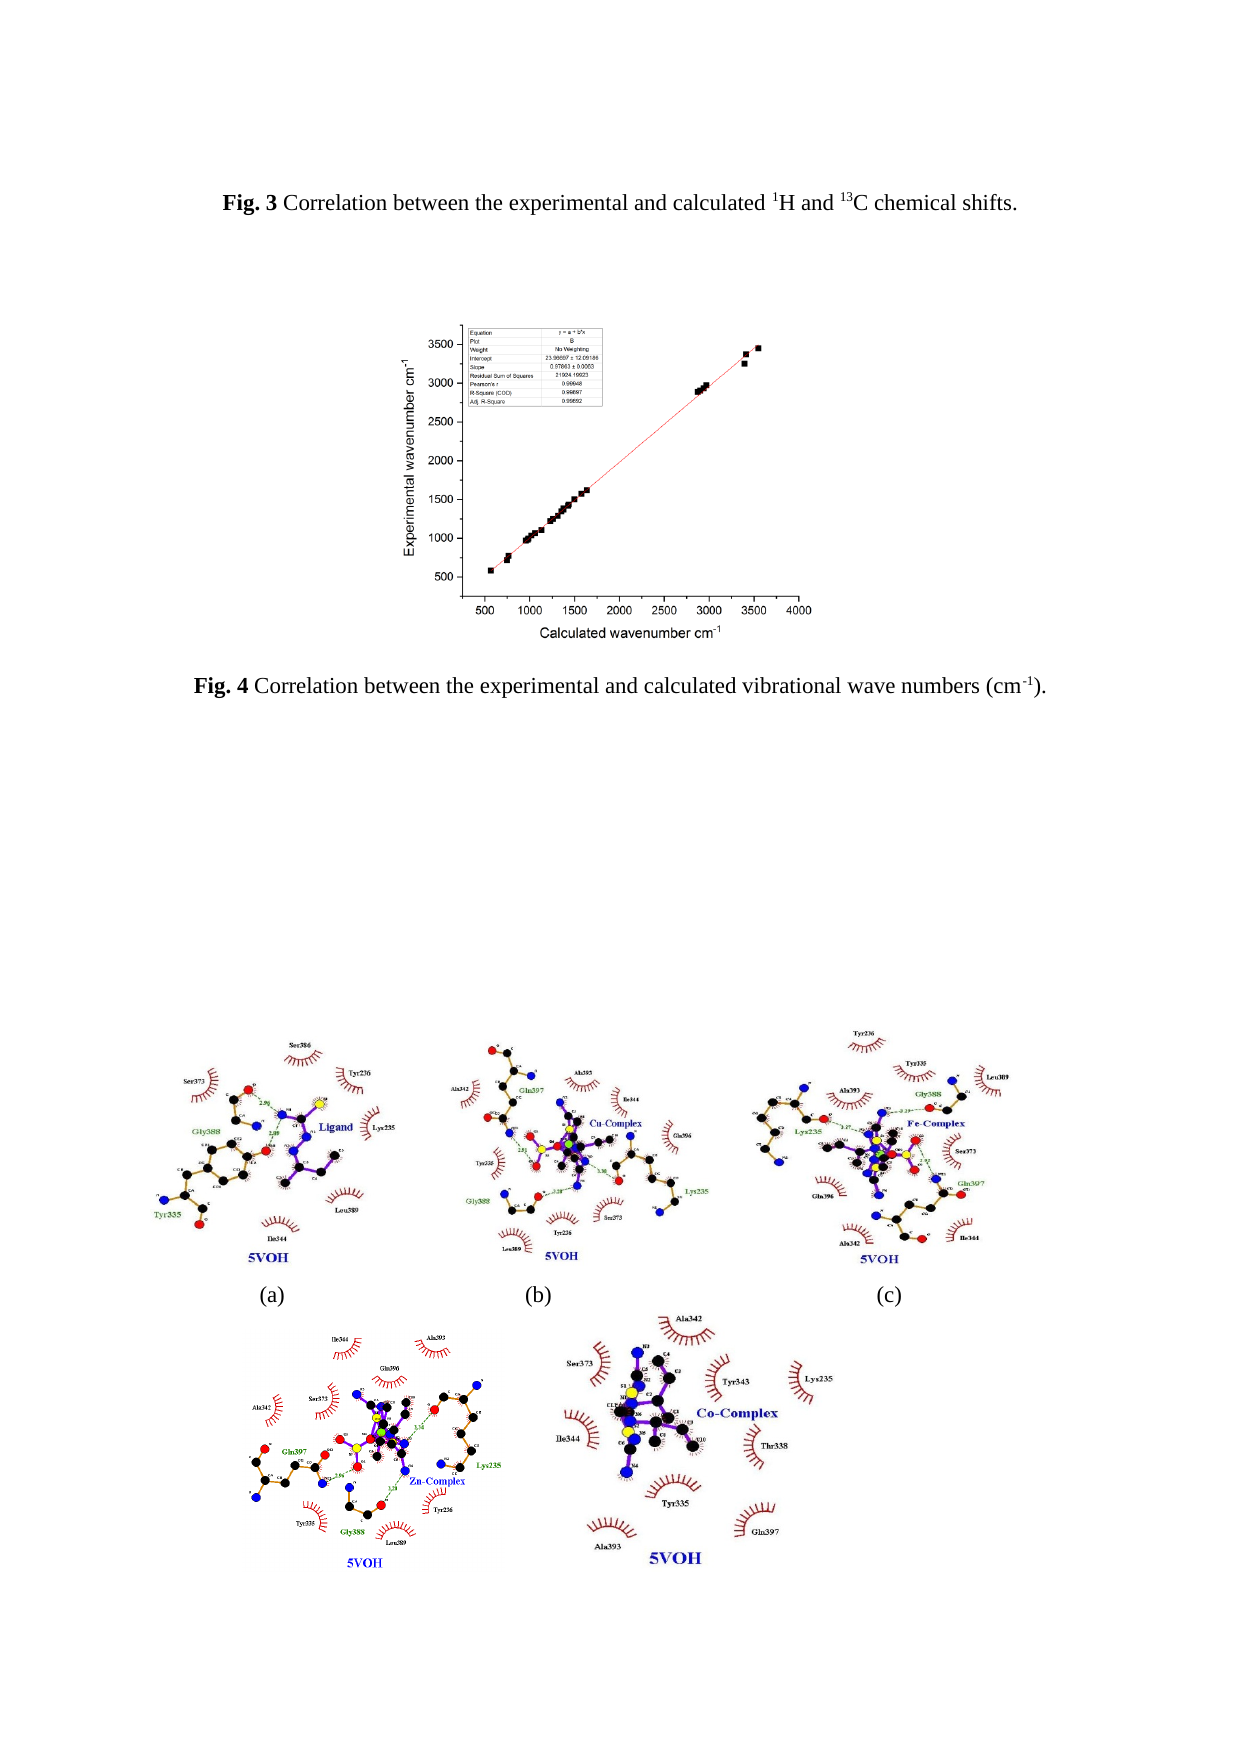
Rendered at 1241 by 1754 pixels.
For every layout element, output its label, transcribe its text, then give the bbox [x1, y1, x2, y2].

picture [551, 1307, 835, 1572]
text Fig. 4 Correlation between the experimental and calculated vibrational wave numbers (cm-1). [150, 672, 1090, 699]
picture [374, 282, 867, 659]
picture [750, 1027, 1015, 1268]
picture [241, 1329, 506, 1572]
picture [445, 1035, 711, 1268]
text Fig. 3 Correlation between the experimental and calculated 1H and 13C chemical shifts. [150, 189, 1090, 216]
text (a) (b) (c) [225, 1281, 1090, 1307]
picture [150, 1036, 400, 1268]
